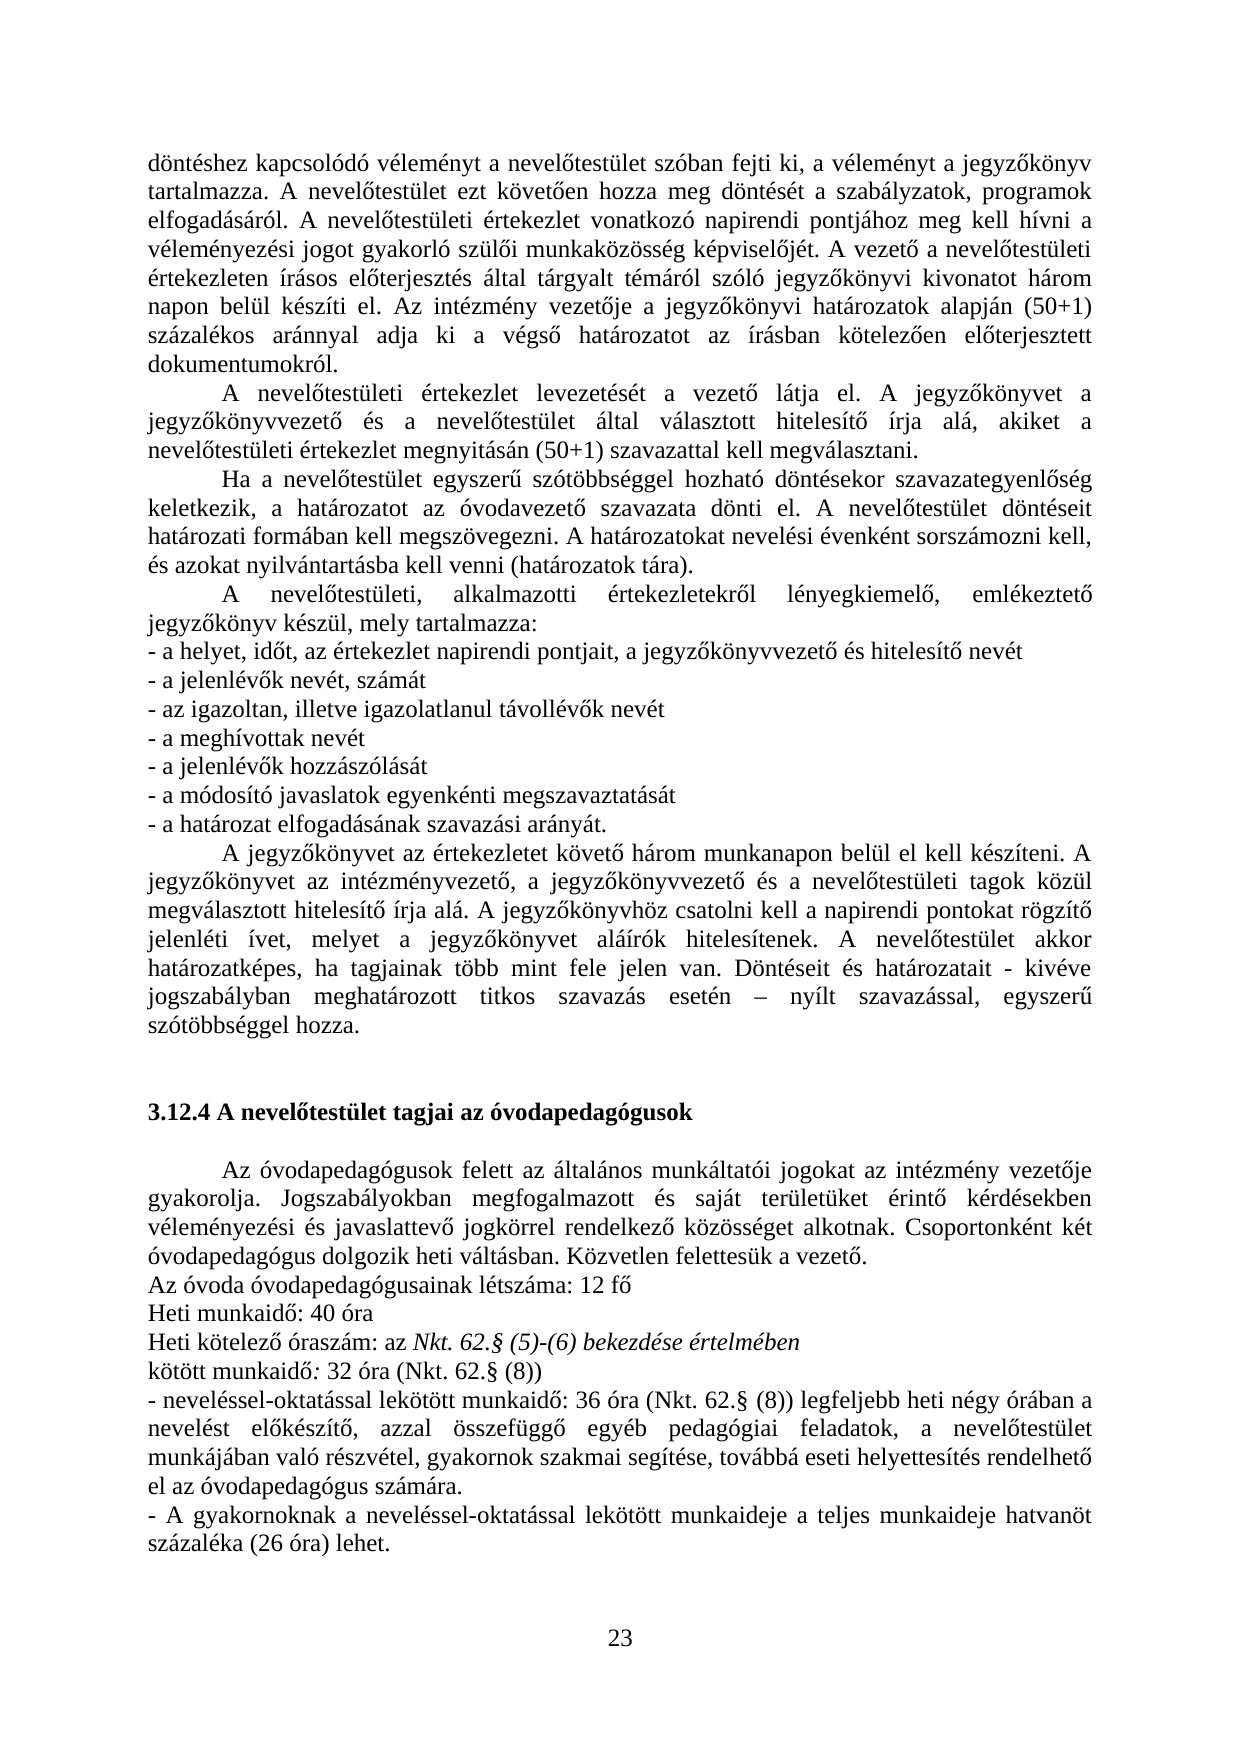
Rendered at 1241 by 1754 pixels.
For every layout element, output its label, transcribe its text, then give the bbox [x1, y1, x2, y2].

text - neveléssel-oktatással lekötött munkaidő: 36 óra (Nkt. 62.§ (8)) legfeljebb heti négy órában a nevelést előkészítő, azzal összefüggő egyéb pedagógiai feladatok, a nevelőtestület munkájában való részvétel, gyakornok szakmai segítése, továbbá eseti helyettesítés rendelhető el az óvodapedagógus számára. [148, 1385, 1093, 1500]
text - a határozat elfogadásának szavazási arányát. [148, 809, 1093, 838]
text Az óvoda óvodapedagógusainak létszáma: 12 fő [148, 1270, 1093, 1298]
text A nevelőtestületi, alkalmazotti értekezletekről lényegkiemelő, emlékeztető jegyzőkönyv készül, mely tartalmazza: [148, 579, 1093, 636]
text - a helyet, időt, az értekezlet napirendi pontjait, a jegyzőkönyvvezető és hitelesítő nevét [148, 636, 1093, 665]
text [148, 148, 1093, 378]
text - az igazoltan, illetve igazolatlanul távollévők nevét [148, 694, 1093, 723]
text - a meghívottak nevét [148, 723, 1093, 751]
text Heti munkaidő: 40 óra [148, 1298, 1093, 1327]
text - a jelenlévők hozzászólását [148, 751, 1093, 780]
text - a módosító javaslatok egyenkénti megszavaztatását [148, 780, 1093, 809]
text A nevelőtestületi értekezlet levezetését a vezető látja el. A jegyzőkönyvet a jegyzőkönyvvezető és a nevelőtestület által választott hitelesítő írja alá, akiket a nevelőtestületi értekezlet megnyitásán (50+1) szavazattal kell megválasztani. [148, 378, 1093, 464]
subtitle 3.12.4 A nevelőtestület tagjai az óvodapedagógusok [148, 1097, 1093, 1126]
text - A gyakornoknak a neveléssel-oktatással lekötött munkaideje a teljes munkaideje hatvanöt százaléka (26 óra) lehet. [148, 1500, 1093, 1557]
text Ha a nevelőtestület egyszerű szótöbbséggel hozható döntésekor szavazategyenlőség keletkezik, a határozatot az óvodavezető szavazata dönti el. A nevelőtestület döntéseit határozati formában kell megszövegezni. A határozatokat nevelési évenként sorszámozni kell, és azokat nyilvántartásba kell venni (határozatok tára). [148, 464, 1093, 579]
text A jegyzőkönyvet az értekezletet követő három munkanapon belül el kell készíteni. A jegyzőkönyvet az intézményvezető, a jegyzőkönyvvezető és a nevelőtestületi tagok közül megválasztott hitelesítő írja alá. A jegyzőkönyvhöz csatolni kell a napirendi pontokat rögzítő jelenléti ívet, melyet a jegyzőkönyvet aláírók hitelesítenek. A nevelőtestület akkor határozatképes, ha tagjainak több mint fele jelen van. Döntéseit és határozatait - kivéve jogszabályban meghatározott titkos szavazás esetén – nyílt szavazással, egyszerű szótöbbséggel hozza. [148, 838, 1093, 1039]
text Az óvodapedagógusok felett az általános munkáltatói jogokat az intézmény vezetője gyakorolja. Jogszabályokban megfogalmazott és saját területüket érintő kérdésekben véleményezési és javaslattevő jogkörrel rendelkező közösséget alkotnak. Csoportonként két óvodapedagógus dolgozik heti váltásban. Közvetlen felettesük a vezető. [148, 1155, 1093, 1270]
text kötött munkaidő: 32 óra (Nkt. 62.§ (8)) [148, 1356, 1093, 1385]
text - a jelenlévők nevét, számát [148, 665, 1093, 694]
text Heti kötelező óraszám: az Nkt. 62.§ (5)-(6) bekezdése értelmében [148, 1327, 1093, 1356]
